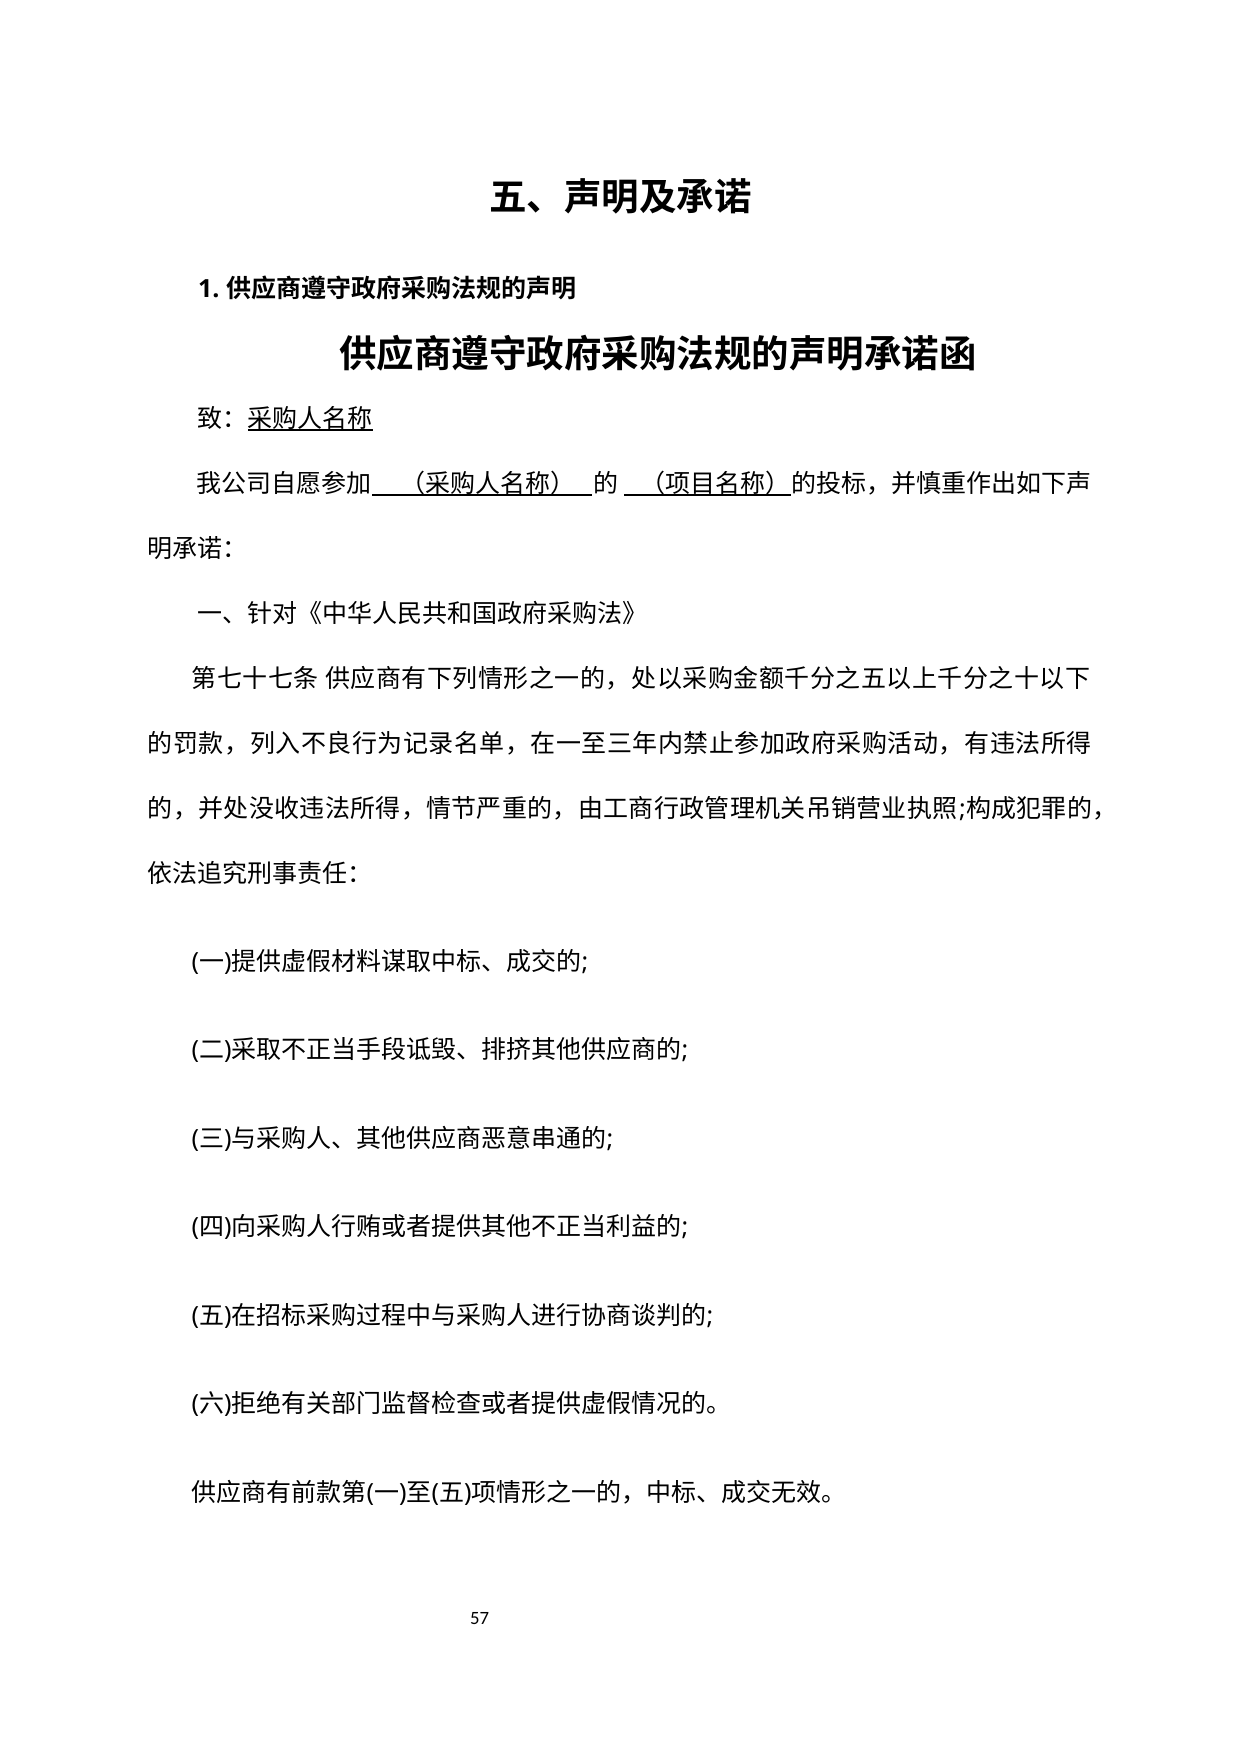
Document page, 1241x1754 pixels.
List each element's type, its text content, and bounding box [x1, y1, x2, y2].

text 第七十七条 供应商有下列情形之一的，处以采购金额千分之五以上千分之十以下的罚款，列入不良行为记录名单，在一至三年内禁止参加政府采购活动，有违法所得的，并处没收违法所得，情节严重的，由工商行政管理机关吊销营业执照;构成犯罪的，依法追究刑事责任： [148, 644, 1093, 904]
text 五、声明及承诺 [148, 162, 1093, 227]
text (二)采取不正当手段诋毁、排挤其他供应商的; [148, 1016, 1093, 1081]
text 1. 供应商遵守政府采购法规的声明 [148, 254, 1093, 319]
text (六)拒绝有关部门监督检查或者提供虚假情况的。 [148, 1369, 1093, 1434]
text (四)向采购人行贿或者提供其他不正当利益的; [148, 1192, 1093, 1257]
text 供应商有前款第(一)至(五)项情形之一的，中标、成交无效。 [148, 1458, 1093, 1523]
text (一)提供虚假材料谋取中标、成交的; [148, 927, 1093, 992]
text 一、针对《中华人民共和国政府采购法》 [148, 579, 1093, 644]
text 供应商遵守政府采购法规的声明承诺函 [148, 319, 1093, 384]
text 致：采购人名称 [148, 384, 1093, 449]
text (五)在招标采购过程中与采购人进行协商谈判的; [148, 1281, 1093, 1346]
text 我公司自愿参加 （采购人名称） 的 （项目名称）的投标，并慎重作出如下声明承诺： [148, 449, 1093, 579]
text (三)与采购人、其他供应商恶意串通的; [148, 1104, 1093, 1169]
